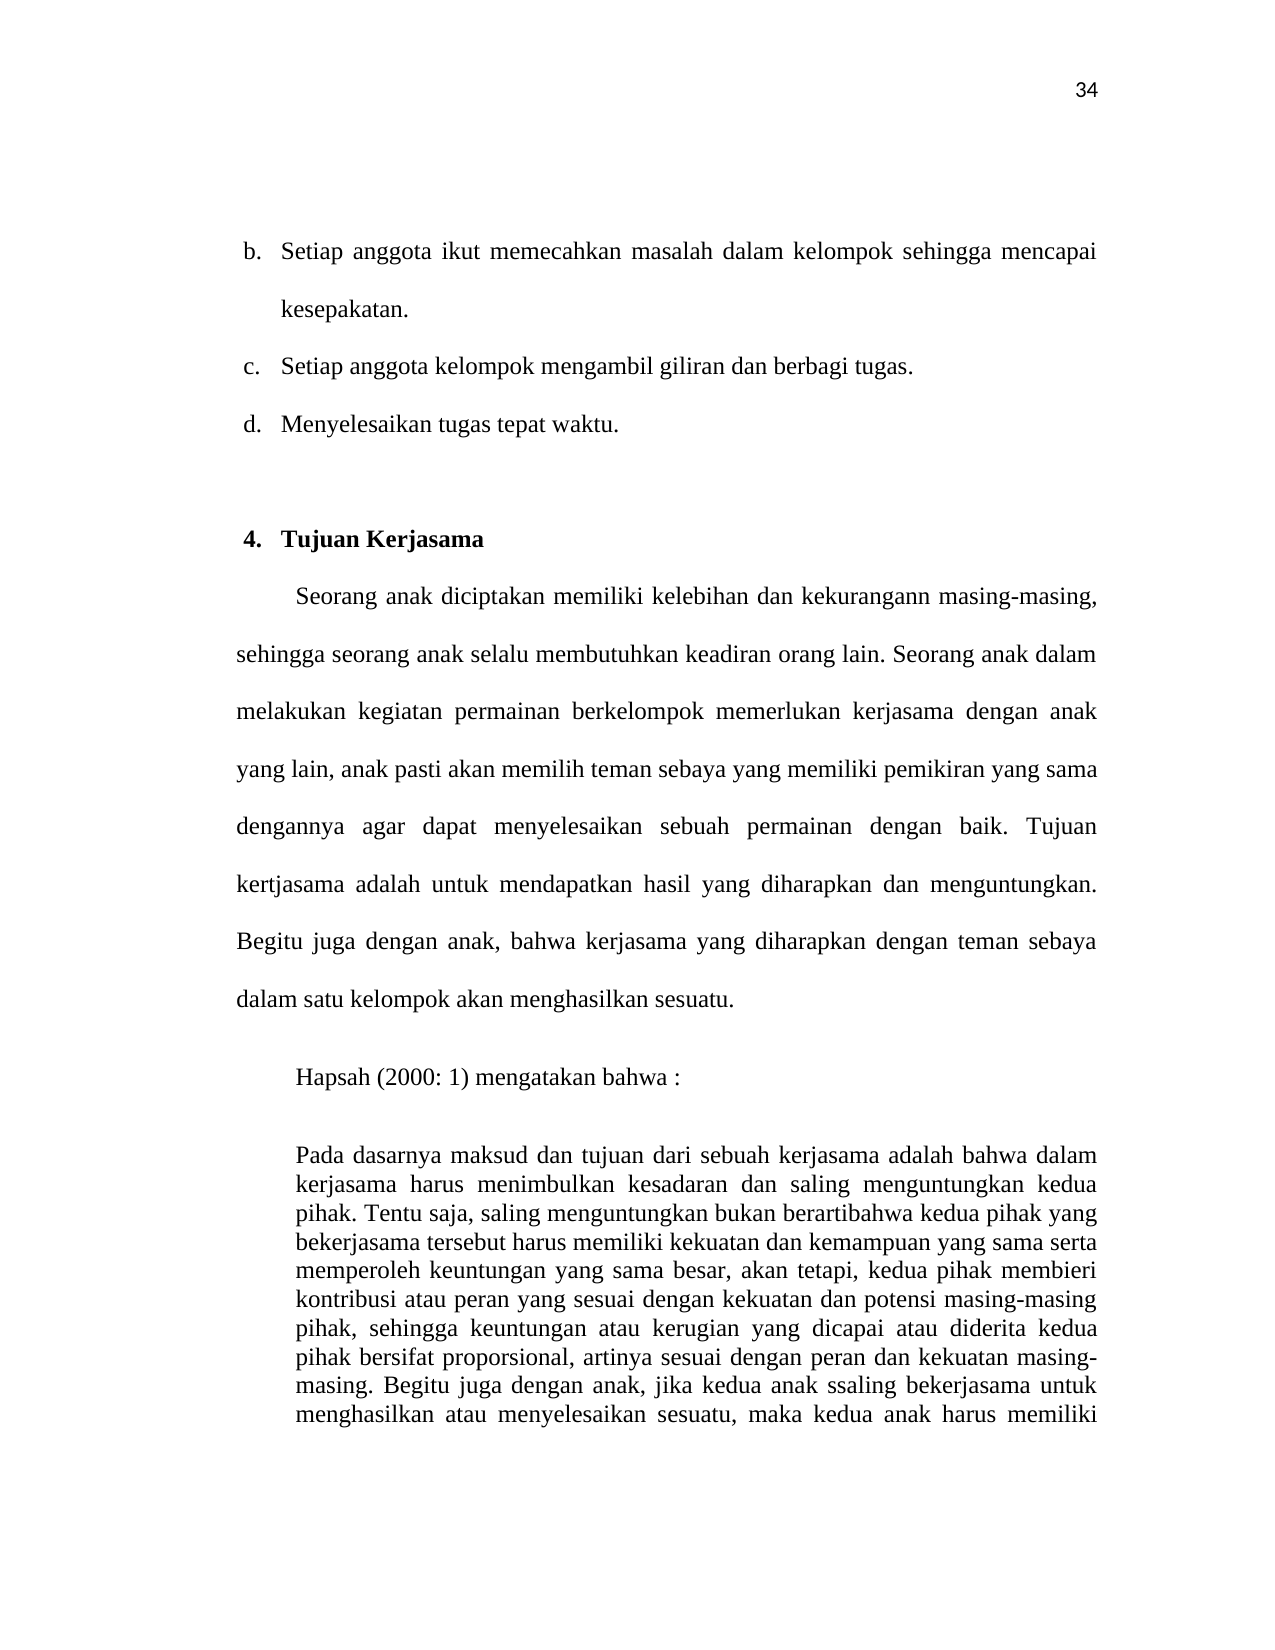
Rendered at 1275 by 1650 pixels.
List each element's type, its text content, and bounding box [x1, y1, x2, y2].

list Setiap anggota kelompok mengambil giliran dan berbagi tugas. [243, 351, 1098, 380]
text Seorang anak diciptakan memiliki kelebihan dan kekurangann masing-masing, sehingga seorang anak selalu membutuhkan keadiran orang lain. Seorang anak dalam melakukan kegiatan permainan berkelompok memerlukan kerjasama dengan anak yang lain, anak pasti akan memilih teman sebaya yang memiliki pemikiran yang sama dengannya agar dapat menyelesaikan sebuah permainan dengan baik. Tujuan kertjasama adalah untuk mendapatkan hasil yang diharapkan dan menguntungkan. Begitu juga dengan anak, bahwa kerjasama yang diharapkan dengan teman sebaya dalam satu kelompok akan menghasilkan sesuatu. [236, 581, 1098, 1012]
list Setiap anggota ikut memecahkan masalah dalam kelompok sehingga mencapai kesepakatan. [243, 236, 1098, 322]
text Hapsah (2000: 1) mengatakan bahwa : [295, 1062, 1098, 1091]
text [295, 1140, 1098, 1428]
list Tujuan Kerjasama [243, 524, 1098, 552]
list Menyelesaikan tugas tepat waktu. [243, 409, 1098, 437]
